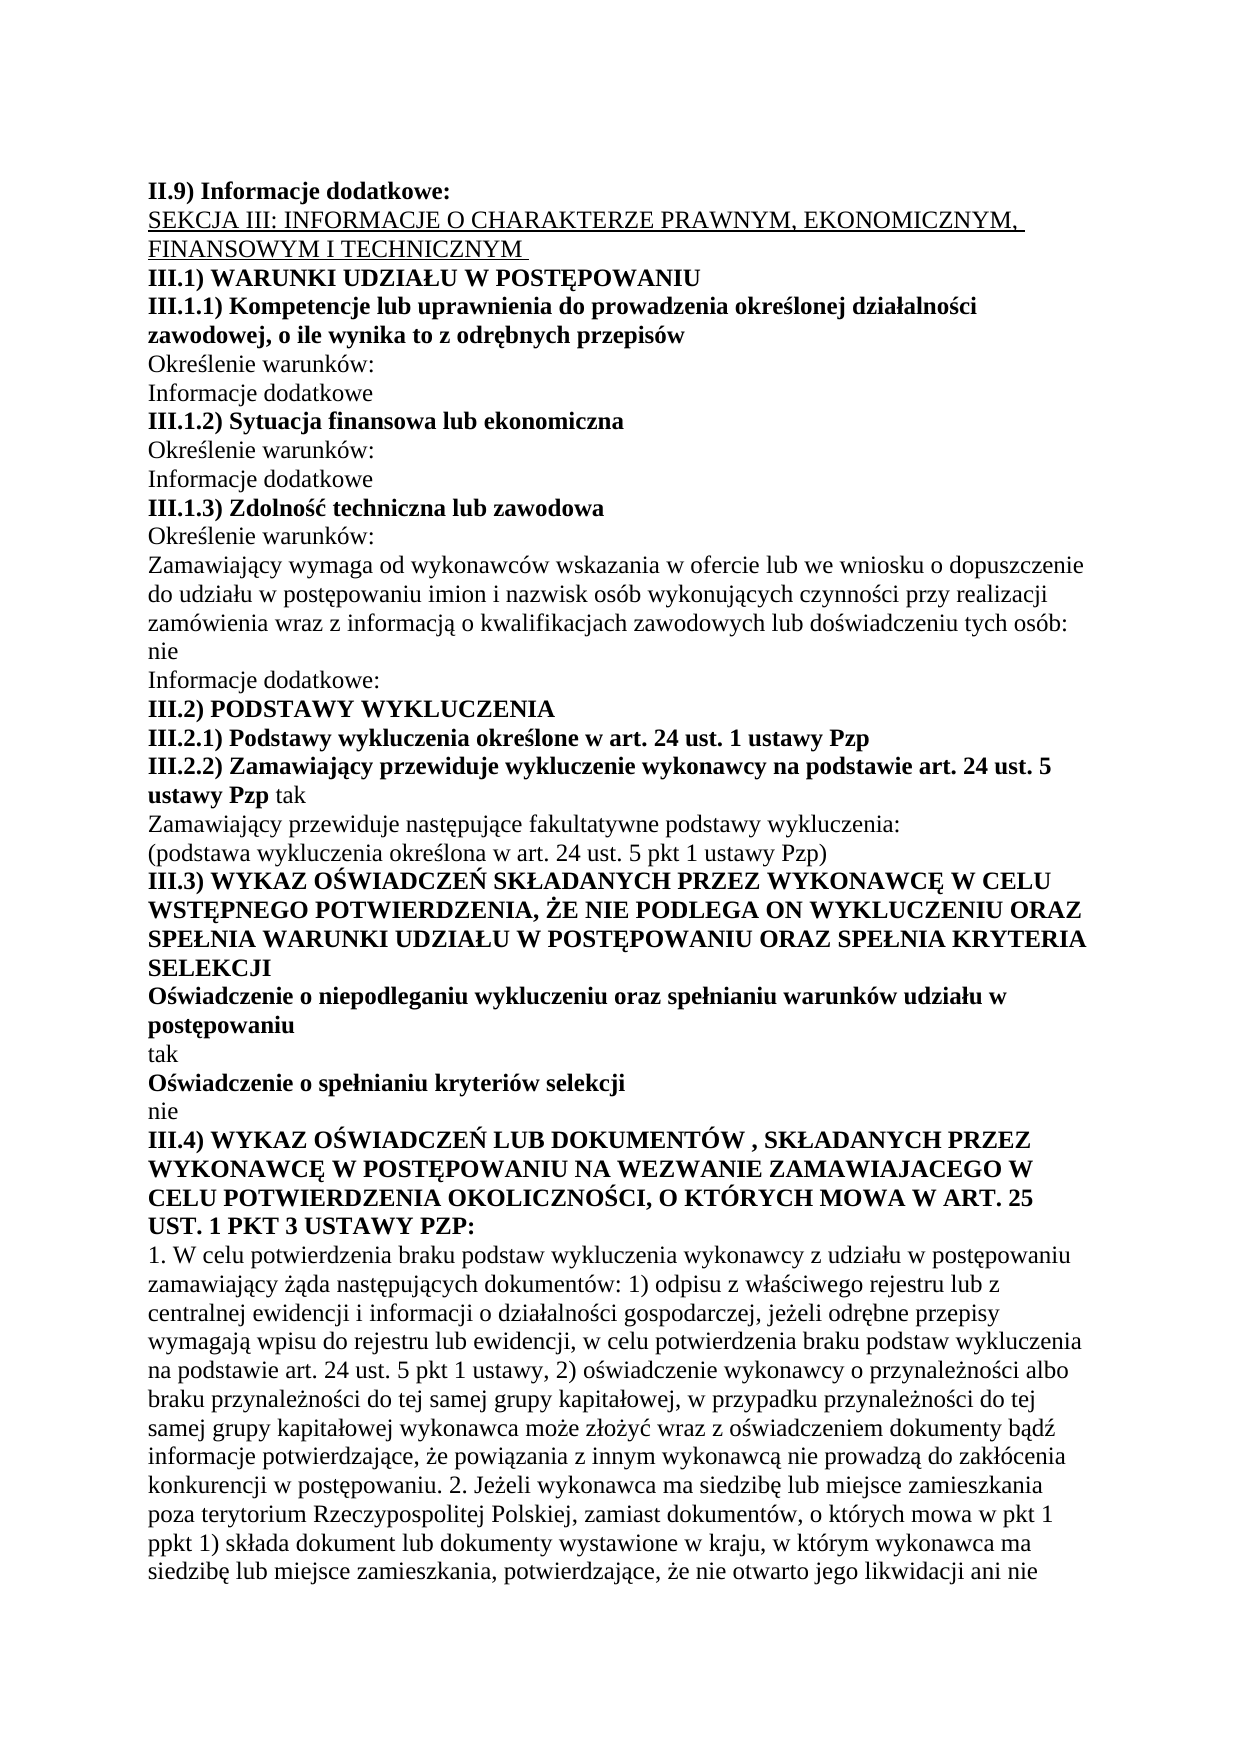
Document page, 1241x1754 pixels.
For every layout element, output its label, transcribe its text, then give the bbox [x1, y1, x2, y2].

text III.4) WYKAZ OŚWIADCZEŃ LUB DOKUMENTÓW , SKŁADANYCH PRZEZ WYKONAWCĘ W POSTĘPOWANIU NA WEZWANIE ZAMAWIAJACEGO W CELU POTWIERDZENIA OKOLICZNOŚCI, O KTÓRYCH MOWA W ART. 25 UST. 1 PKT 3 USTAWY PZP: [148, 1125, 1093, 1240]
text II.9) Informacje dodatkowe: [148, 148, 1093, 205]
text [148, 1240, 1093, 1585]
text SEKCJA III: INFORMACJE O CHARAKTERZE PRAWNYM, EKONOMICZNYM, FINANSOWYM I TECHNICZNYM [148, 205, 1093, 263]
text III.2.1) Podstawy wykluczenia określone w art. 24 ust. 1 ustawy Pzp III.2.2) Zamawiający przewiduje wykluczenie wykonawcy na podstawie art. 24 ust. 5 ustawy Pzp tak Zamawiający przewiduje następujące fakultatywne podstawy wykluczenia: (podstawa wykluczenia określona w art. 24 ust. 5 pkt 1 ustawy Pzp) [148, 723, 1093, 866]
text Oświadczenie o niepodleganiu wykluczeniu oraz spełnianiu warunków udziału w postępowaniu tak Oświadczenie o spełnianiu kryteriów selekcji nie [148, 981, 1093, 1125]
text III.1.1) Kompetencje lub uprawnienia do prowadzenia określonej działalności zawodowej, o ile wynika to z odrębnych przepisów Określenie warunków: Informacje dodatkowe III.1.2) Sytuacja finansowa lub ekonomiczna Określenie warunków: Informacje dodatkowe III.1.3) Zdolność techniczna lub zawodowa Określenie warunków: Zamawiający wymaga od wykonawców wskazania w ofercie lub we wniosku o dopuszczenie do udziału w postępowaniu imion i nazwisk osób wykonujących czynności przy realizacji zamówienia wraz z informacją o kwalifikacjach zawodowych lub doświadczeniu tych osób: nie Informacje dodatkowe: [148, 291, 1093, 694]
text III.2) PODSTAWY WYKLUCZENIA [148, 694, 1093, 723]
text III.1) WARUNKI UDZIAŁU W POSTĘPOWANIU [148, 263, 1093, 291]
text III.3) WYKAZ OŚWIADCZEŃ SKŁADANYCH PRZEZ WYKONAWCĘ W CELU WSTĘPNEGO POTWIERDZENIA, ŻE NIE PODLEGA ON WYKLUCZENIU ORAZ SPEŁNIA WARUNKI UDZIAŁU W POSTĘPOWANIU ORAZ SPEŁNIA KRYTERIA SELEKCJI [148, 866, 1093, 981]
